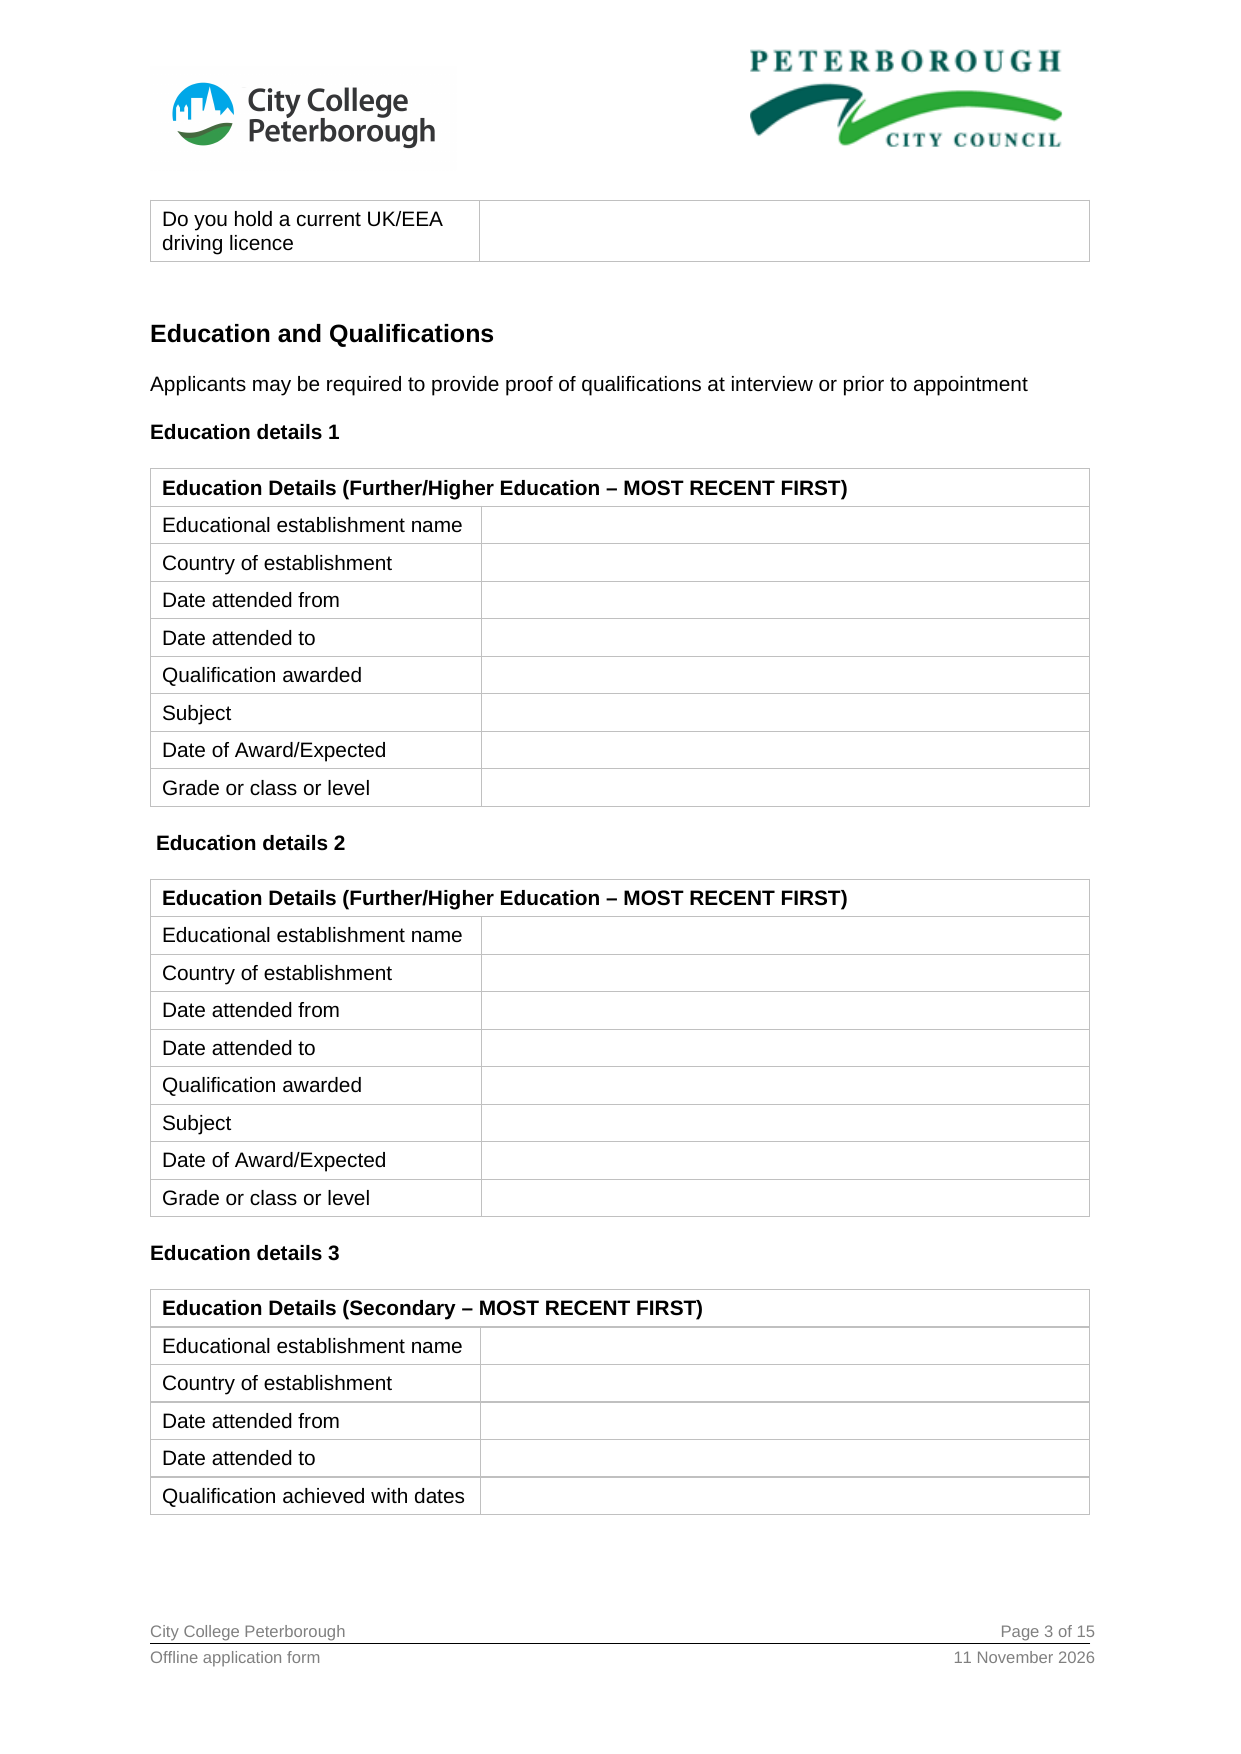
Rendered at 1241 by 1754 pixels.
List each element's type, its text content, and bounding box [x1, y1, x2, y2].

table_header Education Details (Further/Higher Education – MOST RECENT FIRST) [151, 880, 1089, 916]
table_cell Grade or class or level [151, 769, 481, 806]
text Education details 1 [150, 420, 1090, 444]
text Education and Qualifications [150, 319, 1090, 348]
table_cell Date attended from [151, 582, 481, 618]
table_cell [482, 769, 1089, 806]
table_header Education Details (Secondary – MOST RECENT FIRST) [151, 1290, 1089, 1326]
table_cell Country of establishment [151, 955, 481, 991]
table_cell Date attended to [151, 619, 481, 656]
table_cell Qualification awarded [151, 1067, 481, 1103]
table_cell [482, 582, 1089, 618]
table_cell [481, 1478, 1089, 1514]
table_cell Date attended to [151, 1030, 481, 1066]
table_cell [481, 1328, 1089, 1364]
table_cell [482, 1180, 1089, 1216]
table_cell [481, 1440, 1089, 1476]
table_cell Educational establishment name [151, 1328, 480, 1364]
table_header [480, 201, 1089, 261]
table_cell Qualification awarded [151, 657, 481, 693]
table_cell Country of establishment [151, 1365, 480, 1401]
table_header Do you hold a current UK/EEA driving licence [151, 201, 479, 261]
table_cell Qualification achieved with dates [151, 1478, 480, 1514]
table_header Education Details (Further/Higher Education – MOST RECENT FIRST) [151, 469, 1089, 506]
picture [750, 29, 1063, 171]
table_cell [481, 1403, 1089, 1439]
table_cell [482, 657, 1089, 693]
table_cell [482, 1067, 1089, 1103]
table_cell Subject [151, 694, 481, 731]
table_cell Educational establishment name [151, 507, 481, 543]
table_cell [482, 694, 1089, 731]
table_cell [481, 1365, 1089, 1401]
table_cell [482, 1105, 1089, 1141]
picture [150, 66, 457, 171]
table_cell [482, 1142, 1089, 1178]
table_cell Grade or class or level [151, 1180, 481, 1216]
text Education details 3 [150, 1241, 1090, 1265]
text Education details 2 [150, 831, 1090, 854]
table_cell [482, 507, 1089, 543]
table_cell [482, 732, 1089, 768]
table_cell Date of Award/Expected [151, 732, 481, 768]
table_cell [482, 955, 1089, 991]
text Applicants may be required to provide proof of qualifications at interview or prior to appointment [150, 372, 1090, 396]
table_cell [482, 917, 1089, 953]
table_cell Date of Award/Expected [151, 1142, 481, 1178]
table_cell [482, 992, 1089, 1028]
table_cell [482, 544, 1089, 581]
table_cell Date attended from [151, 992, 481, 1028]
table_cell Date attended from [151, 1403, 480, 1439]
table_cell [482, 619, 1089, 656]
table_cell Subject [151, 1105, 481, 1141]
table_cell Date attended to [151, 1440, 480, 1476]
table_cell Country of establishment [151, 544, 481, 581]
table_cell [482, 1030, 1089, 1066]
table_cell Educational establishment name [151, 917, 481, 953]
